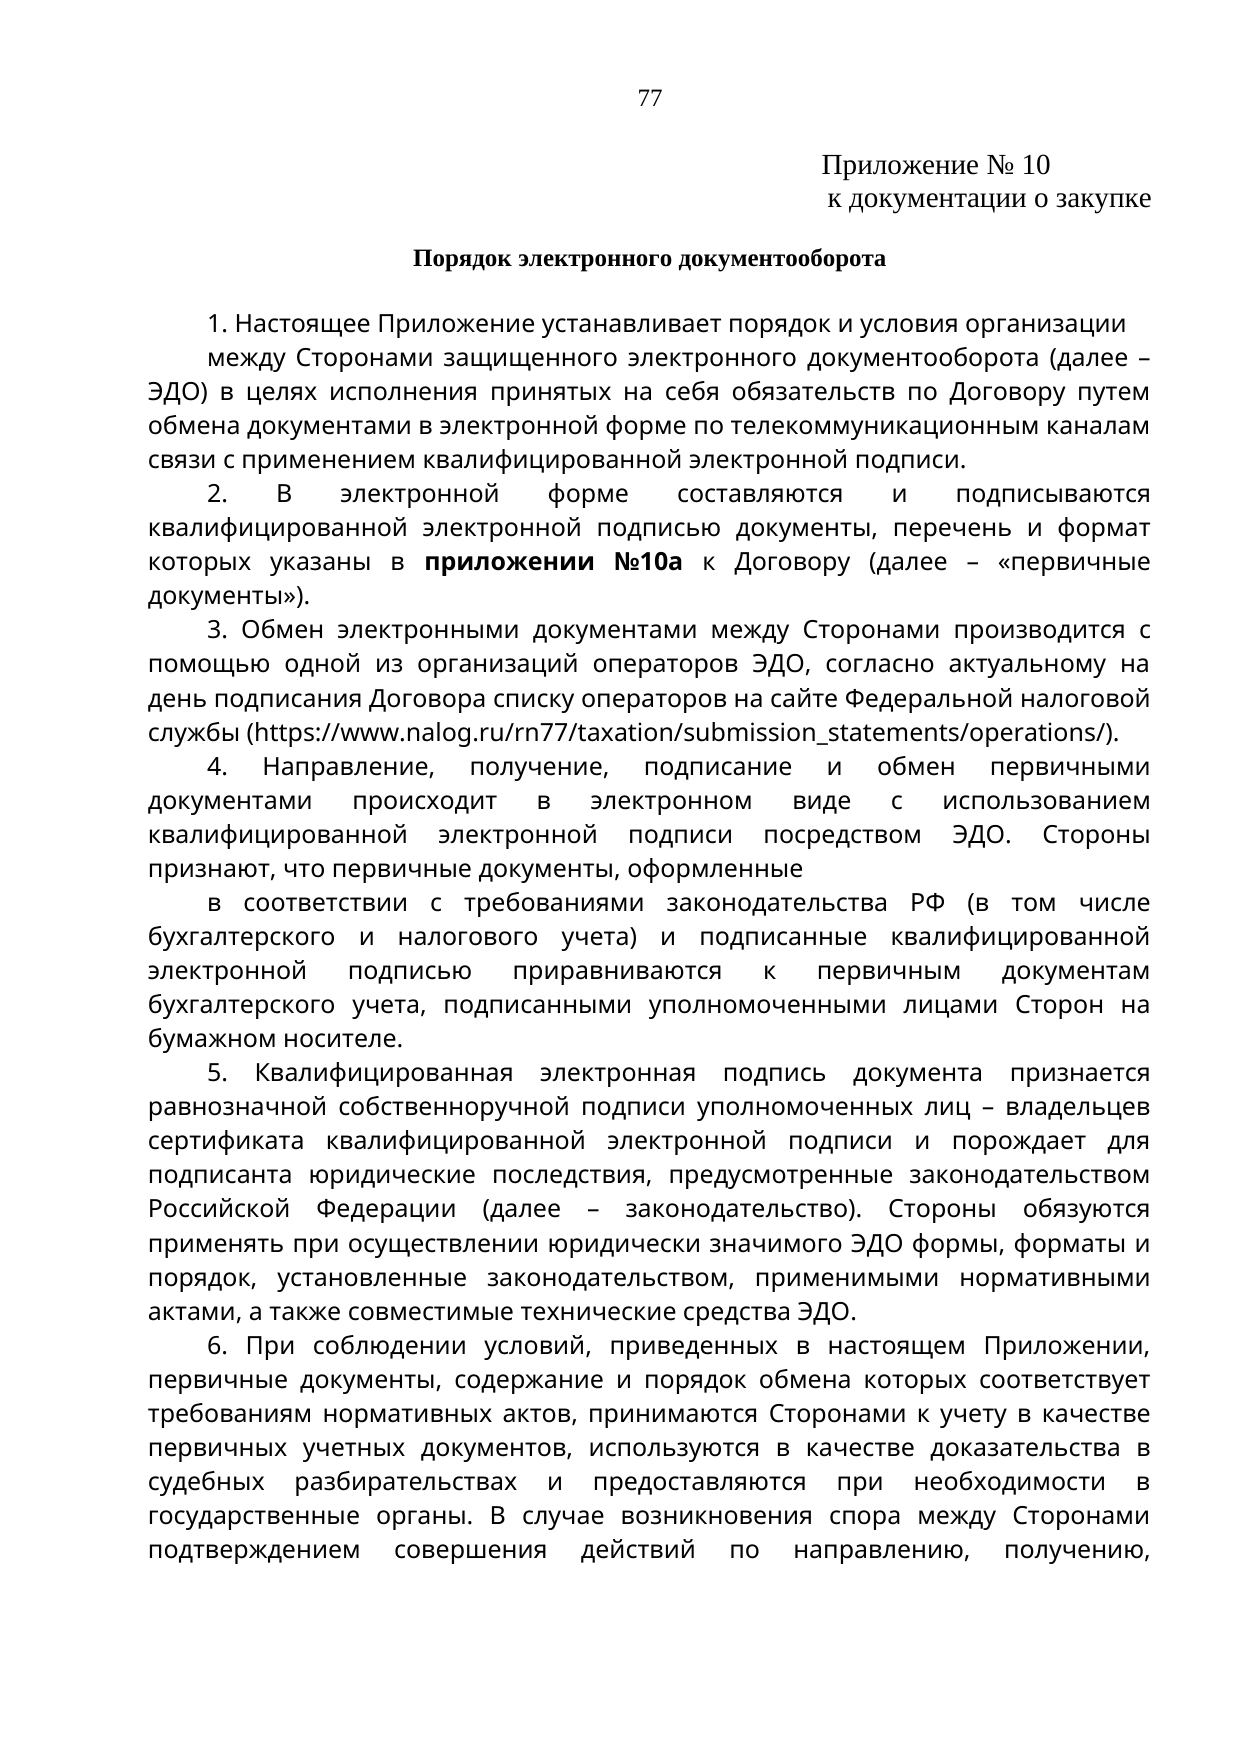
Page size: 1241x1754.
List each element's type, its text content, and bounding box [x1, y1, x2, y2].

text между Сторонами защищенного электронного документооборота (далее – ЭДО) в целях исполнения принятых на себя обязательств по Договору путем обмена документами в электронной форме по телекоммуникационным каналам связи с применением квалифицированной электронной подписи. [148, 339, 1152, 476]
text к документации о закупке [148, 180, 1152, 214]
text 4. Направление, получение, подписание и обмен первичными документами происходит в электронном виде с использованием квалифицированной электронной подписи посредством ЭДО. Стороны признают, что первичные документы, оформленные [148, 748, 1152, 884]
text 3. Обмен электронными документами между Сторонами производится с помощью одной из организаций операторов ЭДО, согласно актуальному на день подписания Договора списку операторов на сайте Федеральной налоговой службы (https://www.nalog.ru/rn77/taxation/submission_statements/operations/). [148, 612, 1152, 748]
text Порядок электронного документооборота [148, 243, 1152, 271]
text Приложение № 10 [685, 147, 1152, 180]
text 2. В электронной форме составляются и подписываются квалифицированной электронной подписью документы, перечень и формат которых указаны в приложении №10а к Договору (далее – «первичные документы»). [148, 476, 1152, 612]
text в соответствии с требованиями законодательства РФ (в том числе бухгалтерского и налогового учета) и подписанные квалифицированной электронной подписью приравниваются к первичным документам бухгалтерского учета, подписанными уполномоченными лицами Сторон на бумажном носителе. [148, 884, 1152, 1055]
text 1. Настоящее Приложение устанавливает порядок и условия организации [148, 306, 1152, 339]
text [148, 1327, 1152, 1566]
text 5. Квалифицированная электронная подпись документа признается равнозначной собственноручной подписи уполномоченных лиц – владельцев сертификата квалифицированной электронной подписи и порождает для подписанта юридические последствия, предусмотренные законодательством Российской Федерации (далее – законодательство). Стороны обязуются применять при осуществлении юридически значимого ЭДО формы, форматы и порядок, установленные законодательством, применимыми нормативными актами, а также совместимые технические средства ЭДО. [148, 1055, 1152, 1327]
